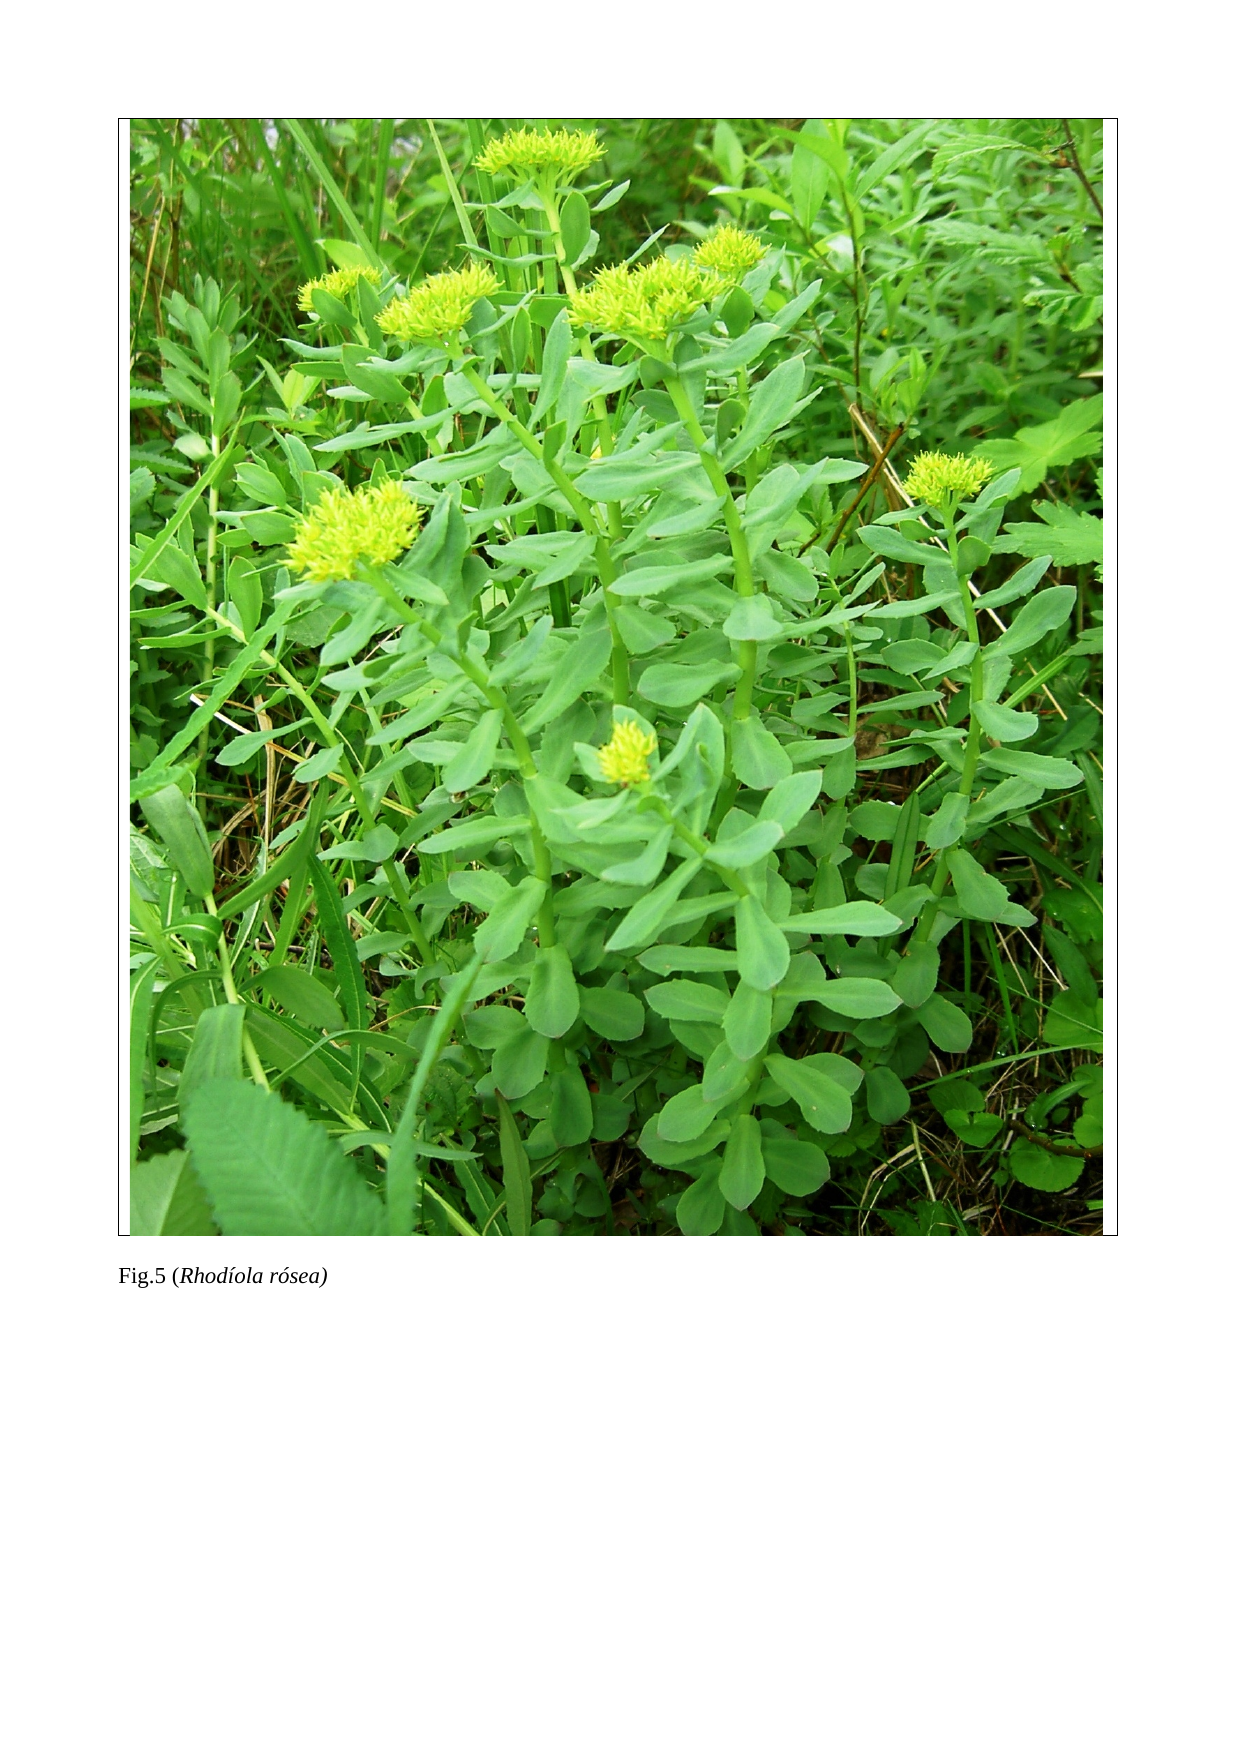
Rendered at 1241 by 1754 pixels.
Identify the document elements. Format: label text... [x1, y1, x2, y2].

text Fig.5 (Rhodíola rósea) [118, 1263, 1122, 1289]
picture [129, 119, 1103, 1236]
table_header [119, 119, 129, 1235]
table_header [1103, 119, 1117, 1235]
